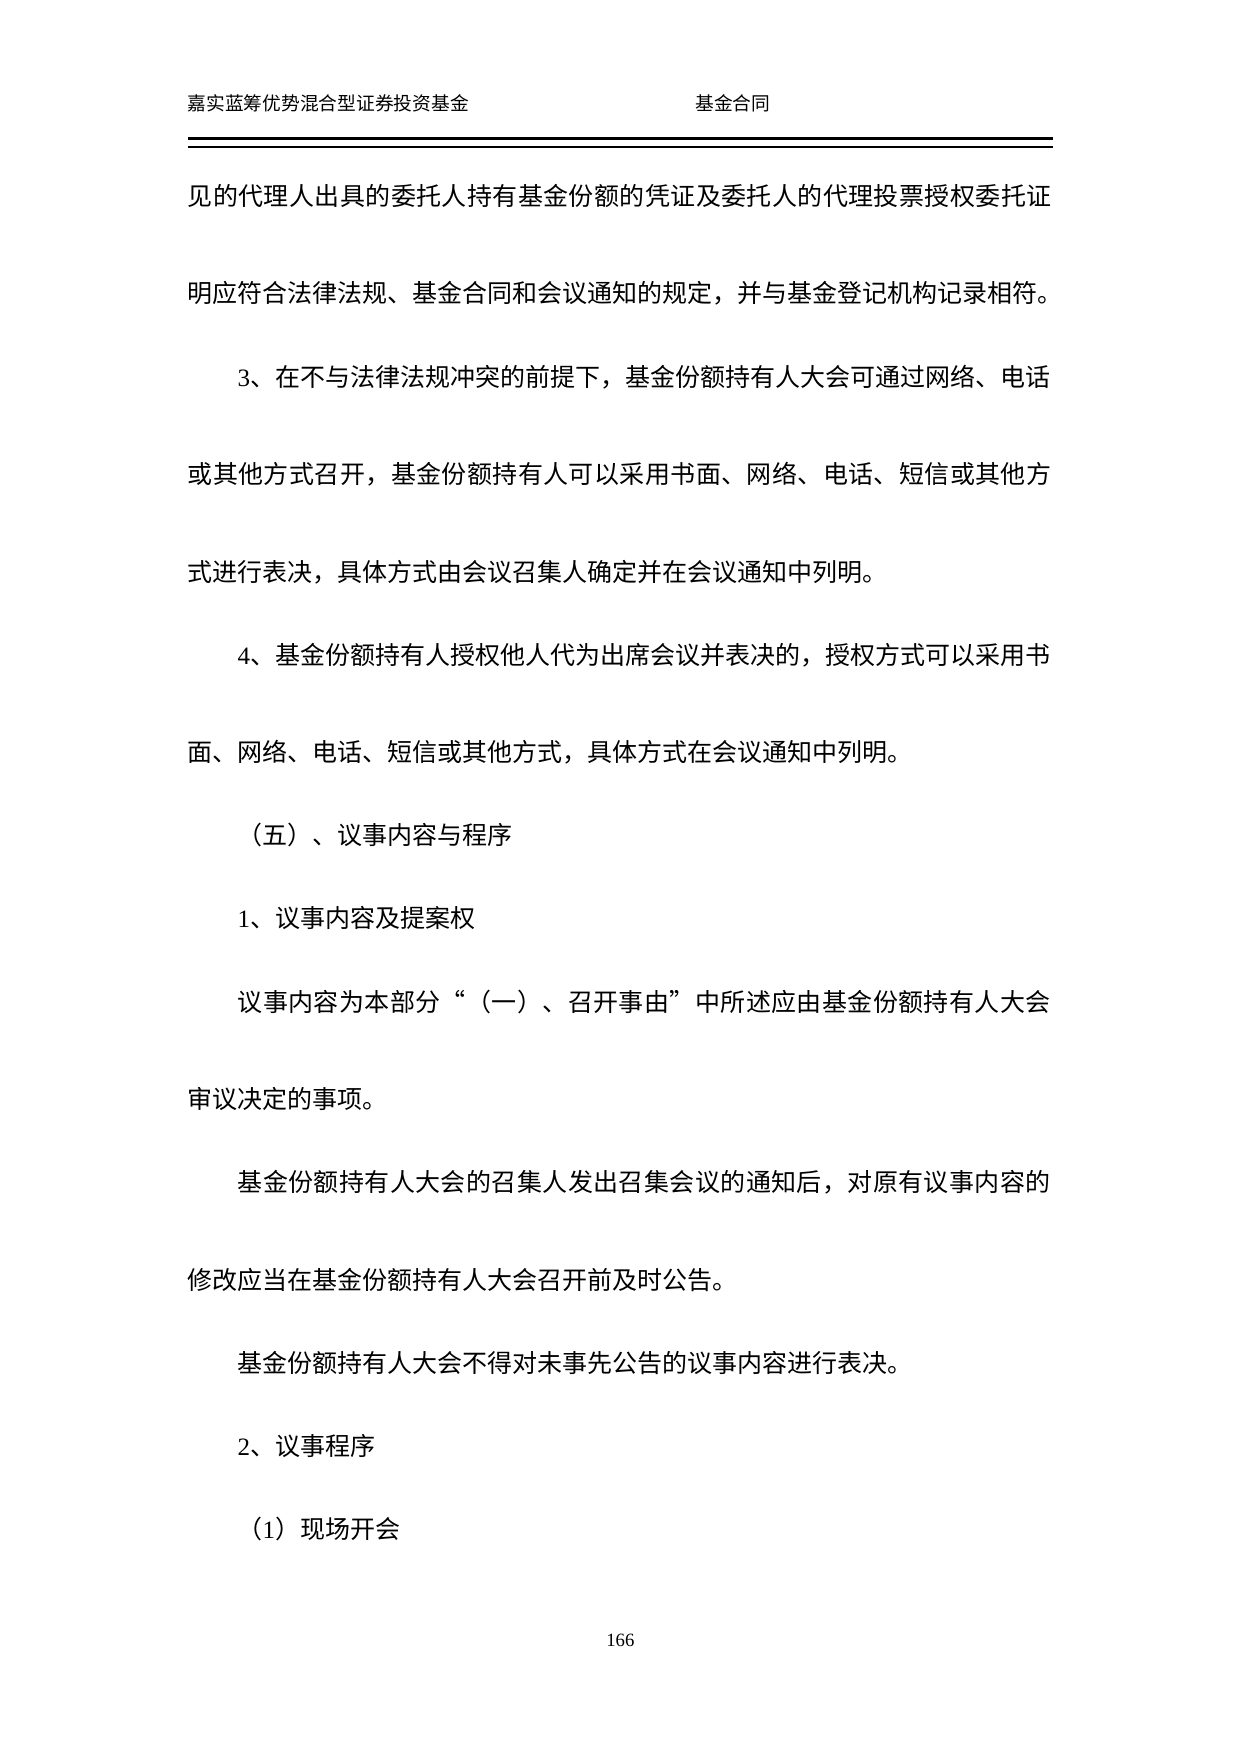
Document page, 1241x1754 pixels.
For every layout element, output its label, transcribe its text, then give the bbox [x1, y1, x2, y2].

text 4、基金份额持有人授权他人代为出席会议并表决的，授权方式可以采用书面、网络、电话、短信或其他方式，具体方式在会议通知中列明。 [187, 621, 1053, 783]
text 议事内容为本部分“（一）、召开事由”中所述应由基金份额持有人大会审议决定的事项。 [187, 968, 1053, 1130]
text 1、议事内容及提案权 [187, 884, 1053, 949]
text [187, 162, 1053, 324]
text 基金份额持有人大会的召集人发出召集会议的通知后，对原有议事内容的修改应当在基金份额持有人大会召开前及时公告。 [187, 1148, 1053, 1311]
text 2、议事程序 [187, 1412, 1053, 1477]
text （1）现场开会 [187, 1495, 1053, 1560]
text 3、在不与法律法规冲突的前提下，基金份额持有人大会可通过网络、电话或其他方式召开，基金份额持有人可以采用书面、网络、电话、短信或其他方式进行表决，具体方式由会议召集人确定并在会议通知中列明。 [187, 343, 1053, 603]
text 基金份额持有人大会不得对未事先公告的议事内容进行表决。 [187, 1329, 1053, 1394]
text （五）、议事内容与程序 [187, 801, 1053, 866]
